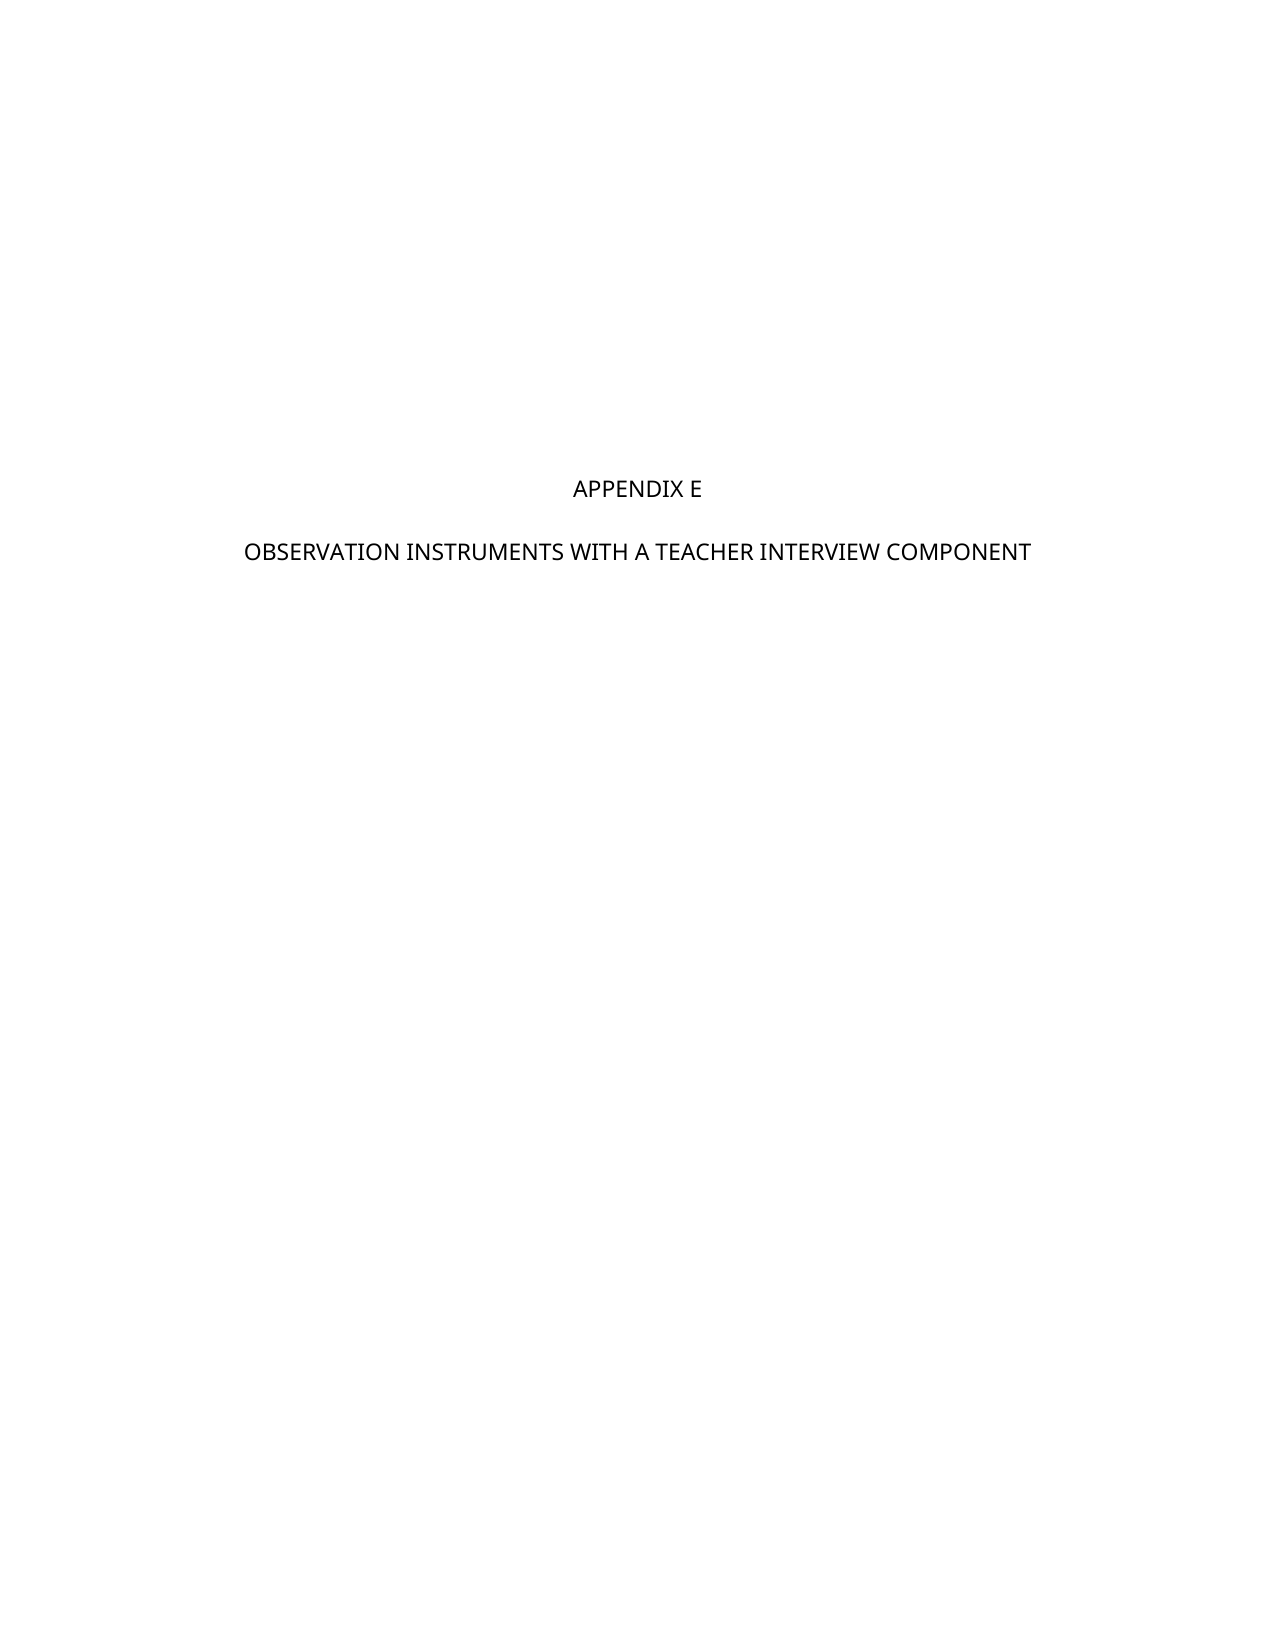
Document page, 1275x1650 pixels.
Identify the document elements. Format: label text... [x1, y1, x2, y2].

title APPENDIX E observation instruments with A Teacher interview component [150, 473, 1125, 567]
